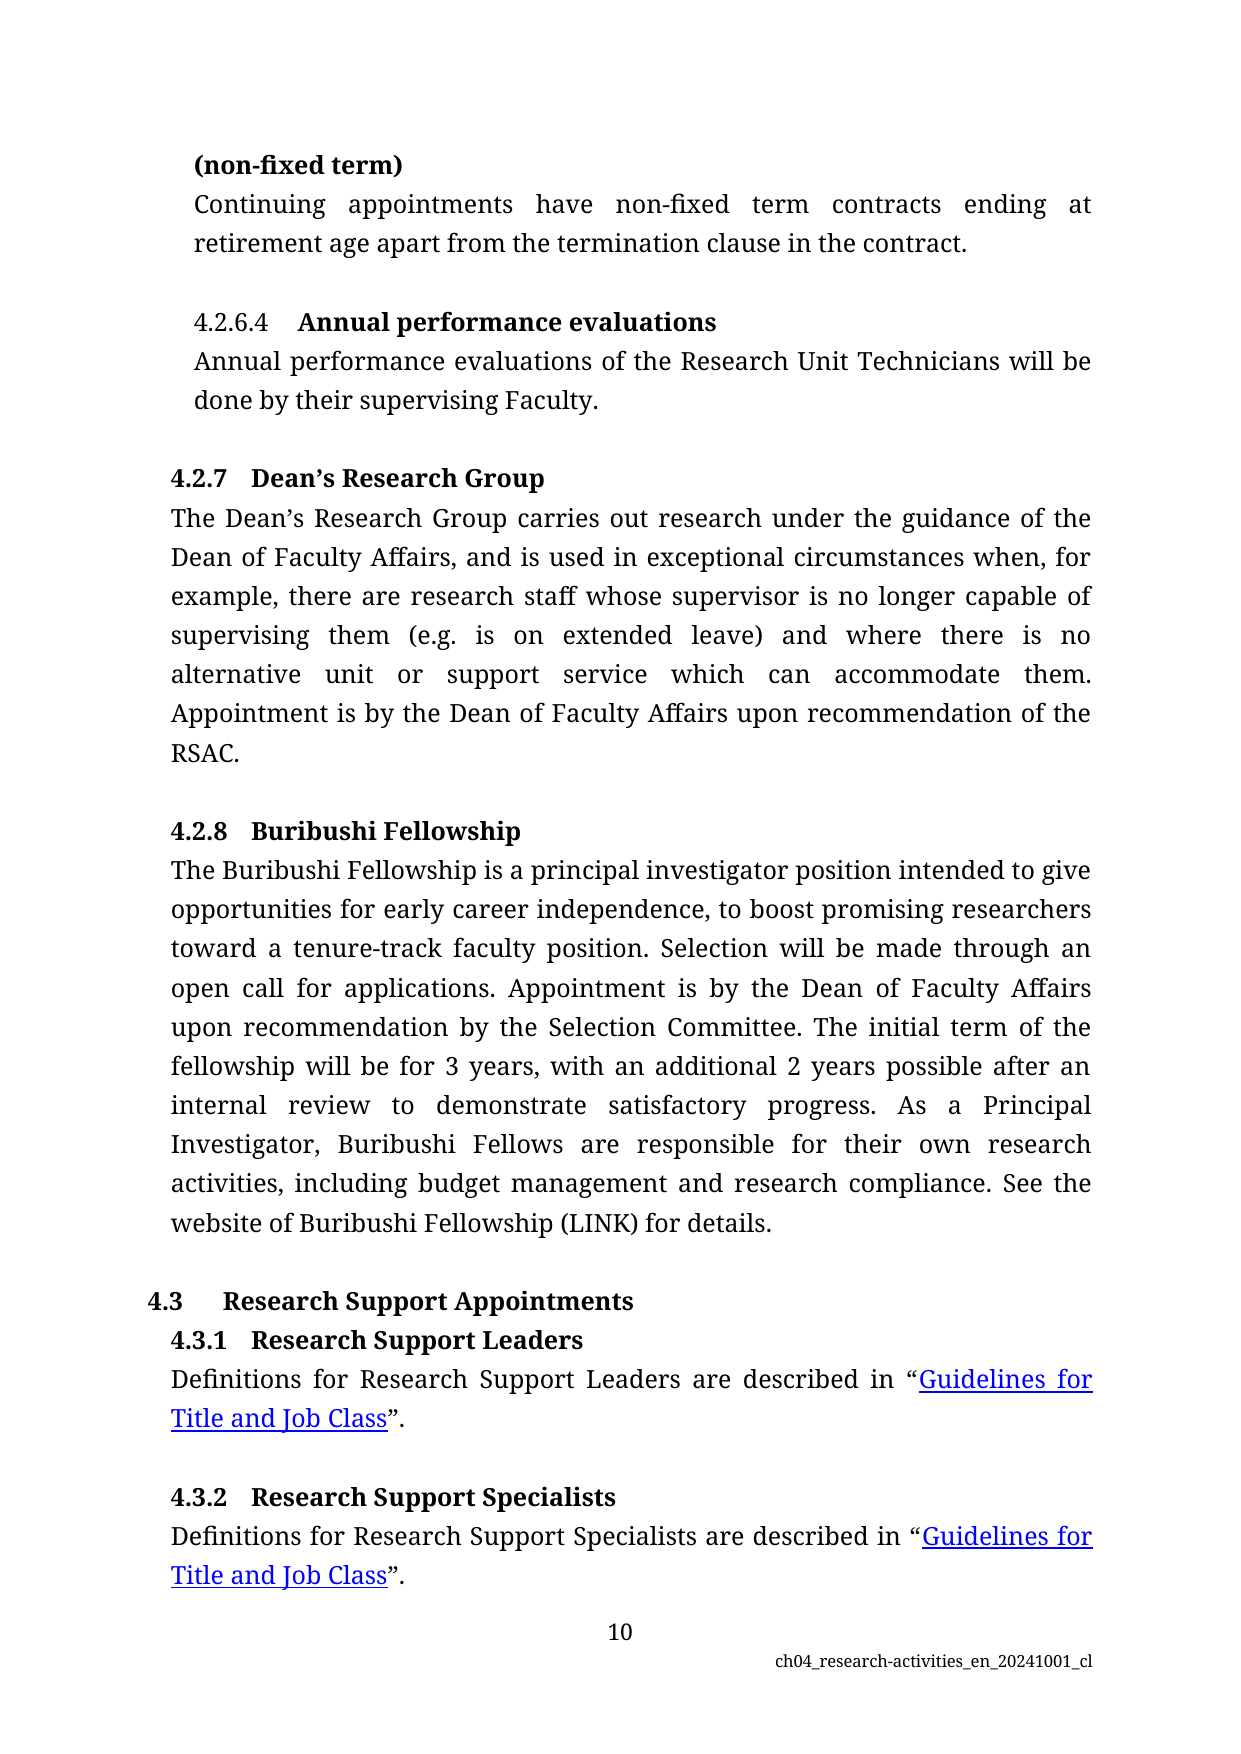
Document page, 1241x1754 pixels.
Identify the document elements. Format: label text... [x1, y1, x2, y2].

text The Dean’s Research Group carries out research under the guidance of the Dean of Faculty Affairs, and is used in exceptional circumstances when, for example, there are research staff whose supervisor is no longer capable of supervising them (e.g. is on extended leave) and where there is no alternative unit or support service which can accommodate them. Appointment is by the Dean of Faculty Affairs upon recommendation of the RSAC. [171, 500, 1092, 769]
subtitle 4.3.2 Research Support Specialists [171, 1479, 1092, 1513]
text Definitions for Research Support Leaders are described in “Guidelines for Title and Job Class”. [171, 1362, 1092, 1435]
text 4.2.6.4 Annual performance evaluations [193, 304, 1092, 338]
subtitle 4.2.7 Dean’s Research Group [171, 461, 1092, 495]
text Annual performance evaluations of the Research Unit Technicians will be done by their supervising Faculty. [193, 343, 1092, 417]
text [193, 148, 1092, 182]
text Continuing appointments have non-fixed term contracts ending at retirement age apart from the termination clause in the contract. [193, 187, 1092, 260]
text The Buribushi Fellowship is a principal investigator position intended to give opportunities for early career independence, to boost promising researchers toward a tenure-track faculty position. Selection will be made through an open call for applications. Appointment is by the Dean of Faculty Affairs upon recommendation by the Selection Committee. The initial term of the fellowship will be for 3 years, with an additional 2 years possible after an internal review to demonstrate satisfactory progress. As a Principal Investigator, Buribushi Fellows are responsible for their own research activities, including budget management and research compliance. See the website of Buribushi Fellowship (LINK) for details. [171, 853, 1092, 1239]
list 4.3.1 Research Support Leaders [171, 1323, 1092, 1357]
subtitle 4.2.8 Buribushi Fellowship [171, 813, 1092, 848]
subtitle 4.3 Research Support Appointments [148, 1283, 1092, 1318]
text Definitions for Research Support Specialists are described in “Guidelines for Title and Job Class”. [171, 1518, 1092, 1592]
